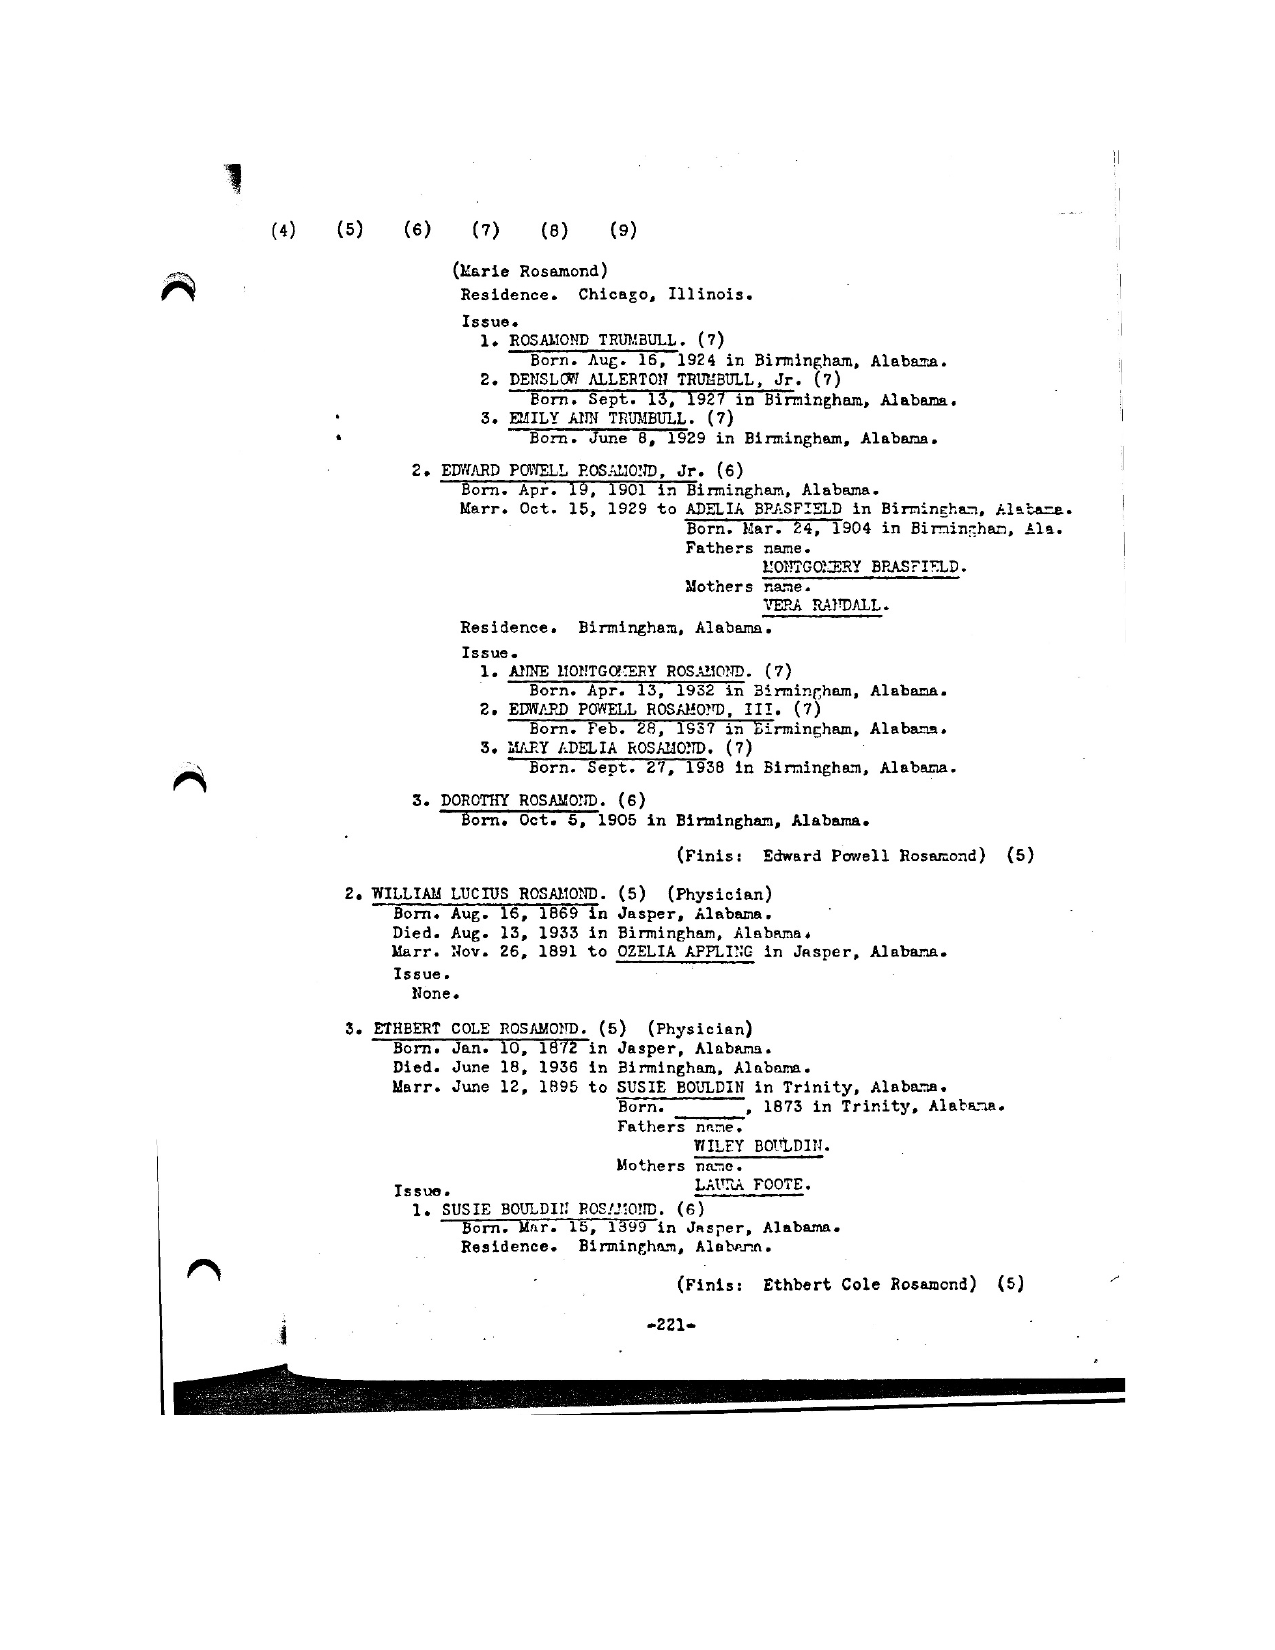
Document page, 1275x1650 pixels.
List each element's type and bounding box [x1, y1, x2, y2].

picture [150, 150, 1125, 1415]
